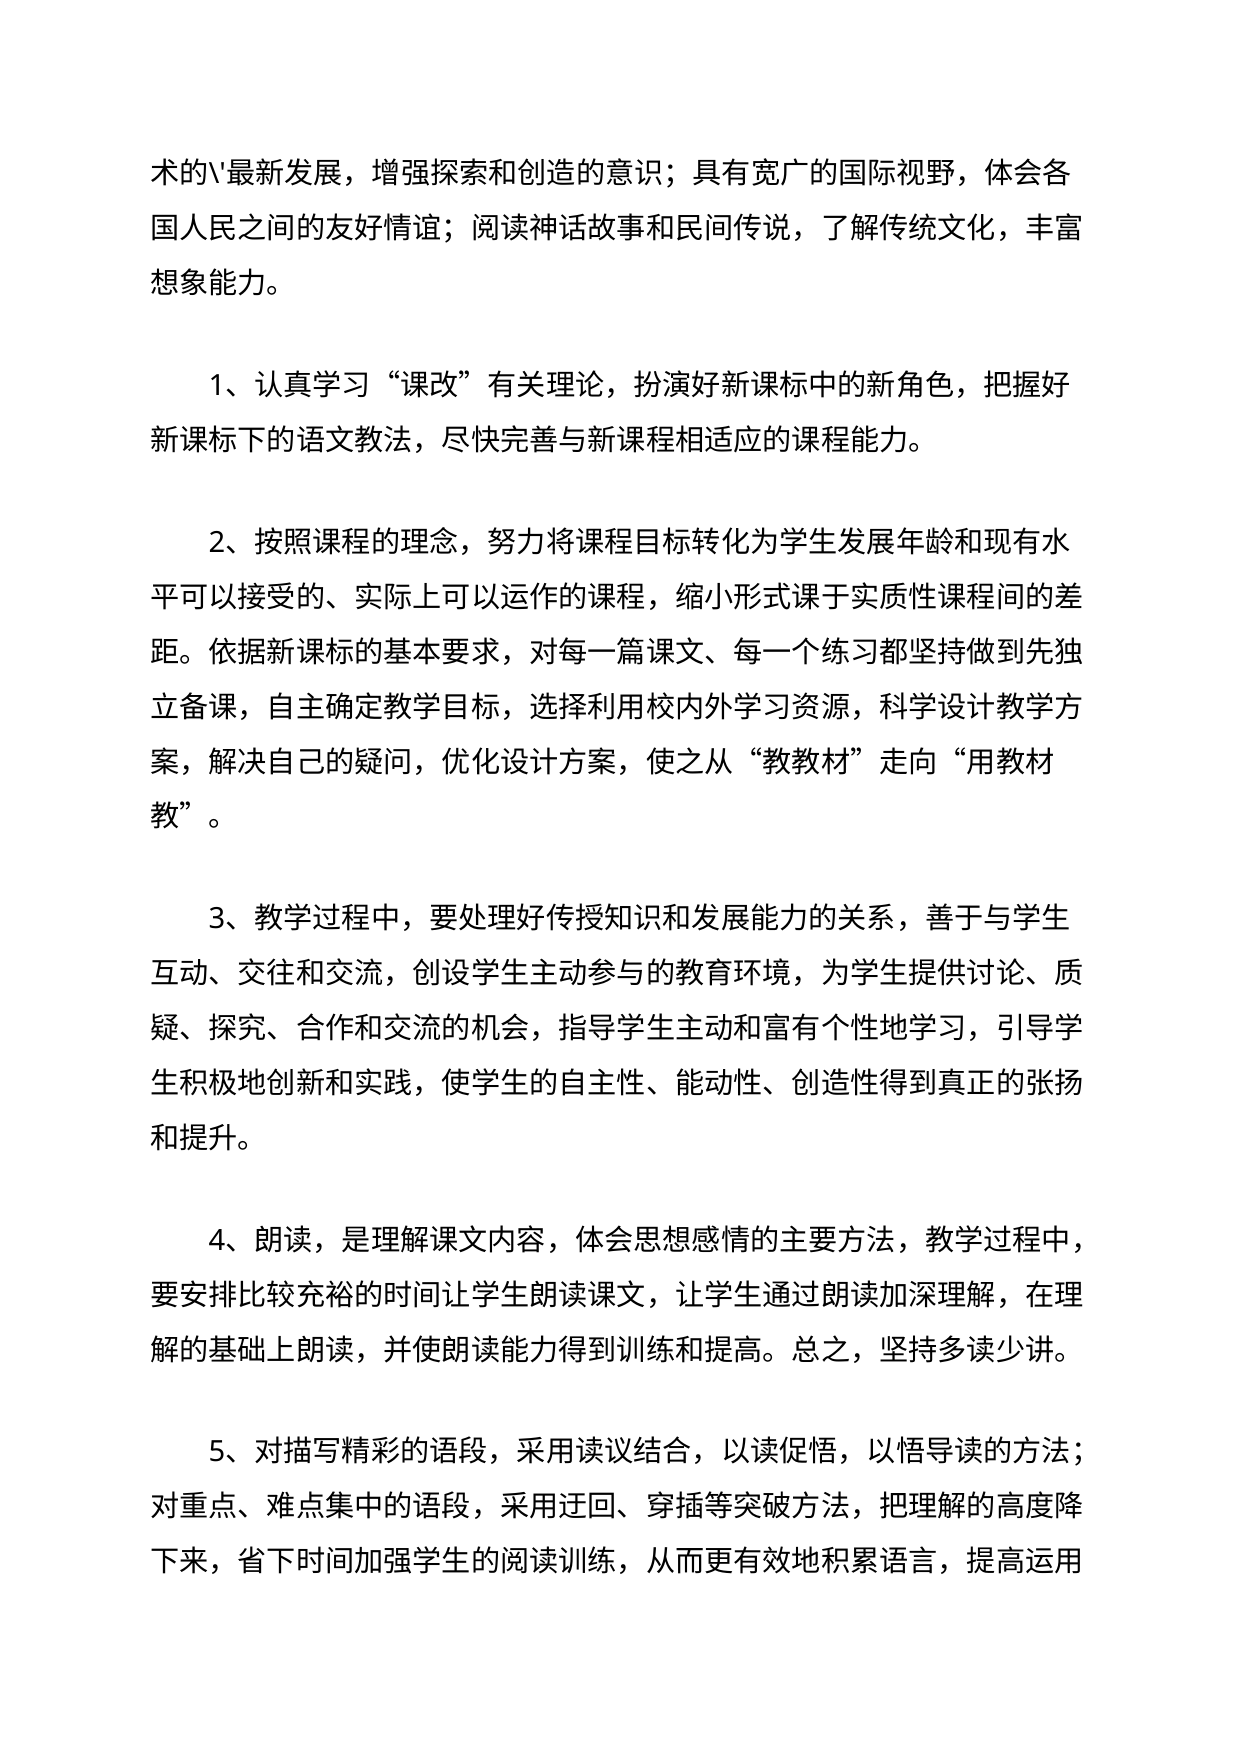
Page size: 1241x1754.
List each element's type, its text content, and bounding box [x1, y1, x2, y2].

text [150, 1428, 1090, 1580]
text 4、朗读，是理解课文内容，体会思想感情的主要方法，教学过程中，要安排比较充裕的时间让学生朗读课文，让学生通过朗读加深理解，在理解的基础上朗读，并使朗读能力得到训练和提高。总之，坚持多读少讲。 [150, 1216, 1090, 1368]
text 1、认真学习“课改”有关理论，扮演好新课标中的新角色，把握好新课标下的语文教法，尽快完善与新课程相适应的课程能力。 [150, 362, 1090, 459]
text 3、教学过程中，要处理好传授知识和发展能力的关系，善于与学生互动、交往和交流，创设学生主动参与的教育环境，为学生提供讨论、质疑、探究、合作和交流的机会，指导学生主动和富有个性地学习，引导学生积极地创新和实践，使学生的自主性、能动性、创造性得到真正的张扬和提升。 [150, 895, 1090, 1157]
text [150, 150, 1090, 302]
text 2、按照课程的理念，努力将课程目标转化为学生发展年龄和现有水平可以接受的、实际上可以运作的课程，缩小形式课于实质性课程间的差距。依据新课标的基本要求，对每一篇课文、每一个练习都坚持做到先独立备课，自主确定教学目标，选择利用校内外学习资源，科学设计教学方案，解决自己的疑问，优化设计方案，使之从“教教材”走向“用教材教”。 [150, 518, 1090, 835]
